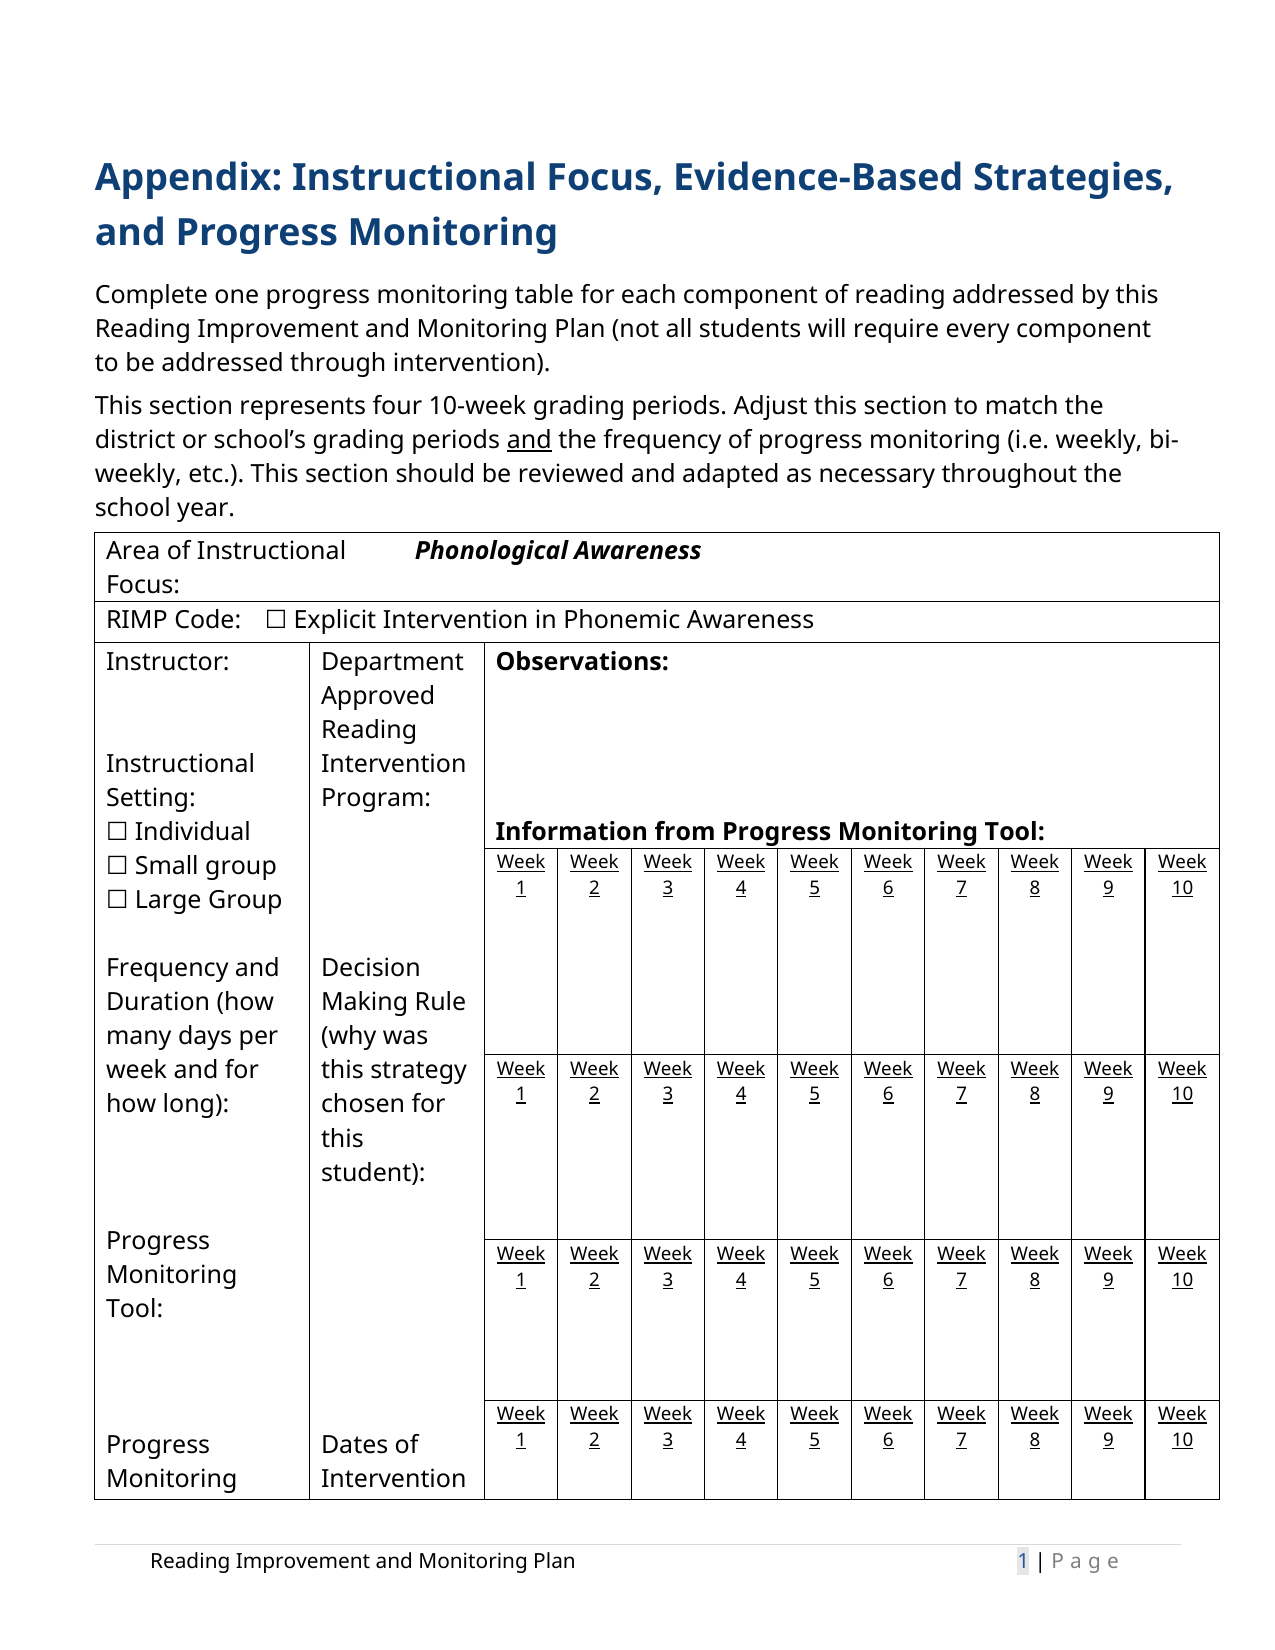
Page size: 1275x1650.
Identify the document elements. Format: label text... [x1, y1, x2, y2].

table_cell Week 5 [778, 1240, 851, 1399]
text Appendix: Instructional Focus, Evidence-Based Strategies, and Progress Monitoring [94, 150, 1181, 256]
table_cell Week 2 [558, 849, 631, 1054]
text Complete one progress monitoring table for each component of reading addressed by this Reading Improvement and Monitoring Plan (not all students will require every component to be addressed through intervention). [94, 277, 1181, 379]
table_cell Week 1 [485, 1401, 557, 1499]
table_cell Week 9 [1072, 849, 1144, 1054]
table_cell Week 2 [558, 1240, 631, 1399]
table_cell Week 5 [778, 849, 851, 1054]
table_cell Week 3 [632, 1401, 704, 1499]
table_cell Week 3 [632, 1055, 704, 1239]
table_cell Week 3 [632, 1240, 704, 1399]
table_cell Week 6 [852, 1055, 924, 1239]
table_cell Week 9 [1072, 1401, 1144, 1499]
table_cell Week 10 [1146, 1401, 1219, 1499]
table_cell Week 9 [1072, 1055, 1144, 1239]
table_cell Week 4 [705, 1055, 777, 1239]
table_cell Observations: Information from Progress Monitoring Tool: [485, 643, 1219, 848]
table_cell Week 6 [852, 1401, 924, 1499]
table_cell Week 10 [1146, 1240, 1219, 1399]
table_cell Week 10 [1146, 849, 1219, 1054]
table_cell Week 7 [925, 1401, 998, 1499]
table_cell Week 4 [705, 849, 777, 1054]
table_cell Week 8 [999, 849, 1071, 1054]
table_cell Week 4 [705, 1401, 777, 1499]
table_cell Week 8 [999, 1401, 1071, 1499]
table_cell Week 7 [925, 849, 998, 1054]
table_header Phonological Awareness [403, 533, 1219, 601]
table_cell Week 2 [558, 1401, 631, 1499]
table_cell Week 8 [999, 1240, 1071, 1399]
table_cell Week 3 [632, 849, 704, 1054]
table_cell Week 5 [778, 1055, 851, 1239]
table_cell RIMP Code: [95, 602, 253, 642]
table_cell Week 5 [778, 1401, 851, 1499]
table_cell Week 6 [852, 849, 924, 1054]
table_cell Week 2 [558, 1055, 631, 1239]
text This section represents four 10-week grading periods. Adjust this section to match the district or school’s grading periods and the frequency of progress monitoring (i.e. weekly, bi-weekly, etc.). This section should be reviewed and adapted as necessary throughout the school year. [94, 387, 1181, 524]
table_cell Week 8 [999, 1055, 1071, 1239]
table_cell Explicit Intervention in Phonemic Awareness [253, 602, 1219, 642]
table_cell Week 1 [485, 1055, 557, 1239]
table_cell Week 4 [705, 1240, 777, 1399]
table_cell Week 10 [1146, 1055, 1219, 1239]
table_cell Week 9 [1072, 1240, 1144, 1399]
table_cell Week 1 [485, 849, 557, 1054]
table_cell Week 7 [925, 1240, 998, 1399]
table_header Area of Instructional Focus: [95, 533, 403, 601]
table_cell Week 7 [925, 1055, 998, 1239]
table_cell Week 1 [485, 1240, 557, 1399]
table_cell Week 6 [852, 1240, 924, 1399]
